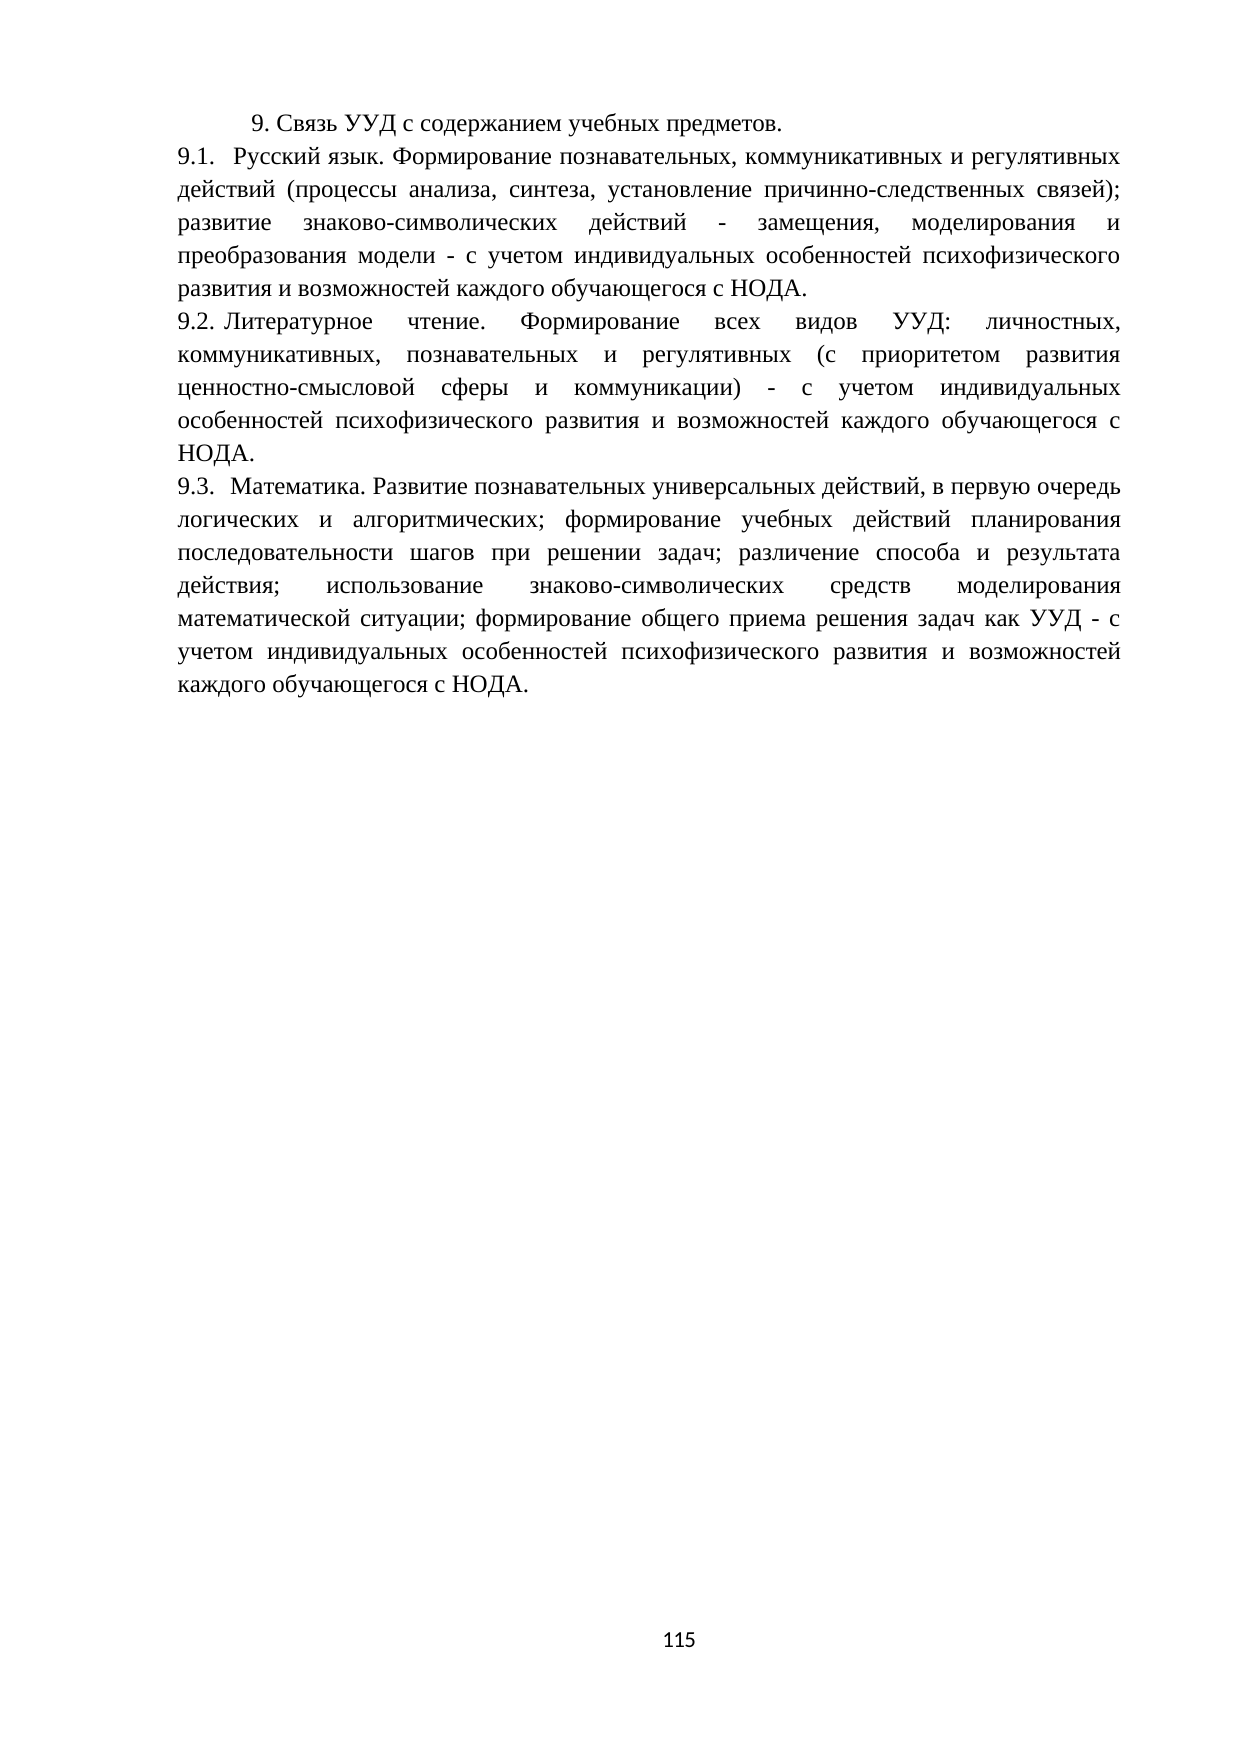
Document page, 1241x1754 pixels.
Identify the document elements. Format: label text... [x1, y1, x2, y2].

list Литературное чтение. Формирование всех видов УУД: личностных, коммуникативных, познавательных и регулятивных (с приоритетом развития ценностно-смысловой сферы и коммуникации) - с учетом индивидуальных особенностей психофизического развития и возможностей каждого обучающегося с НОДА. [177, 306, 1121, 467]
list Русский язык. Формирование познавательных, коммуникативных и регулятивных действий (процессы анализа, синтеза, установление причинно-следственных связей); развитие знаково-символических действий - замещения, моделирования и преобразования модели - с учетом индивидуальных особенностей психофизического развития и возможностей каждого обучающегося с НОДА. [177, 141, 1121, 302]
list Математика. Развитие познавательных универсальных действий, в первую очередь логических и алгоритмических; формирование учебных действий планирования последовательности шагов при решении задач; различение способа и результата действия; использование знаково-символических средств моделирования математической ситуации; формирование общего приема решения задач как УУД - с учетом индивидуальных особенностей психофизического развития и возможностей каждого обучающегося с НОДА. [177, 471, 1122, 698]
list Связь УУД с содержанием учебных предметов. [251, 108, 1181, 137]
